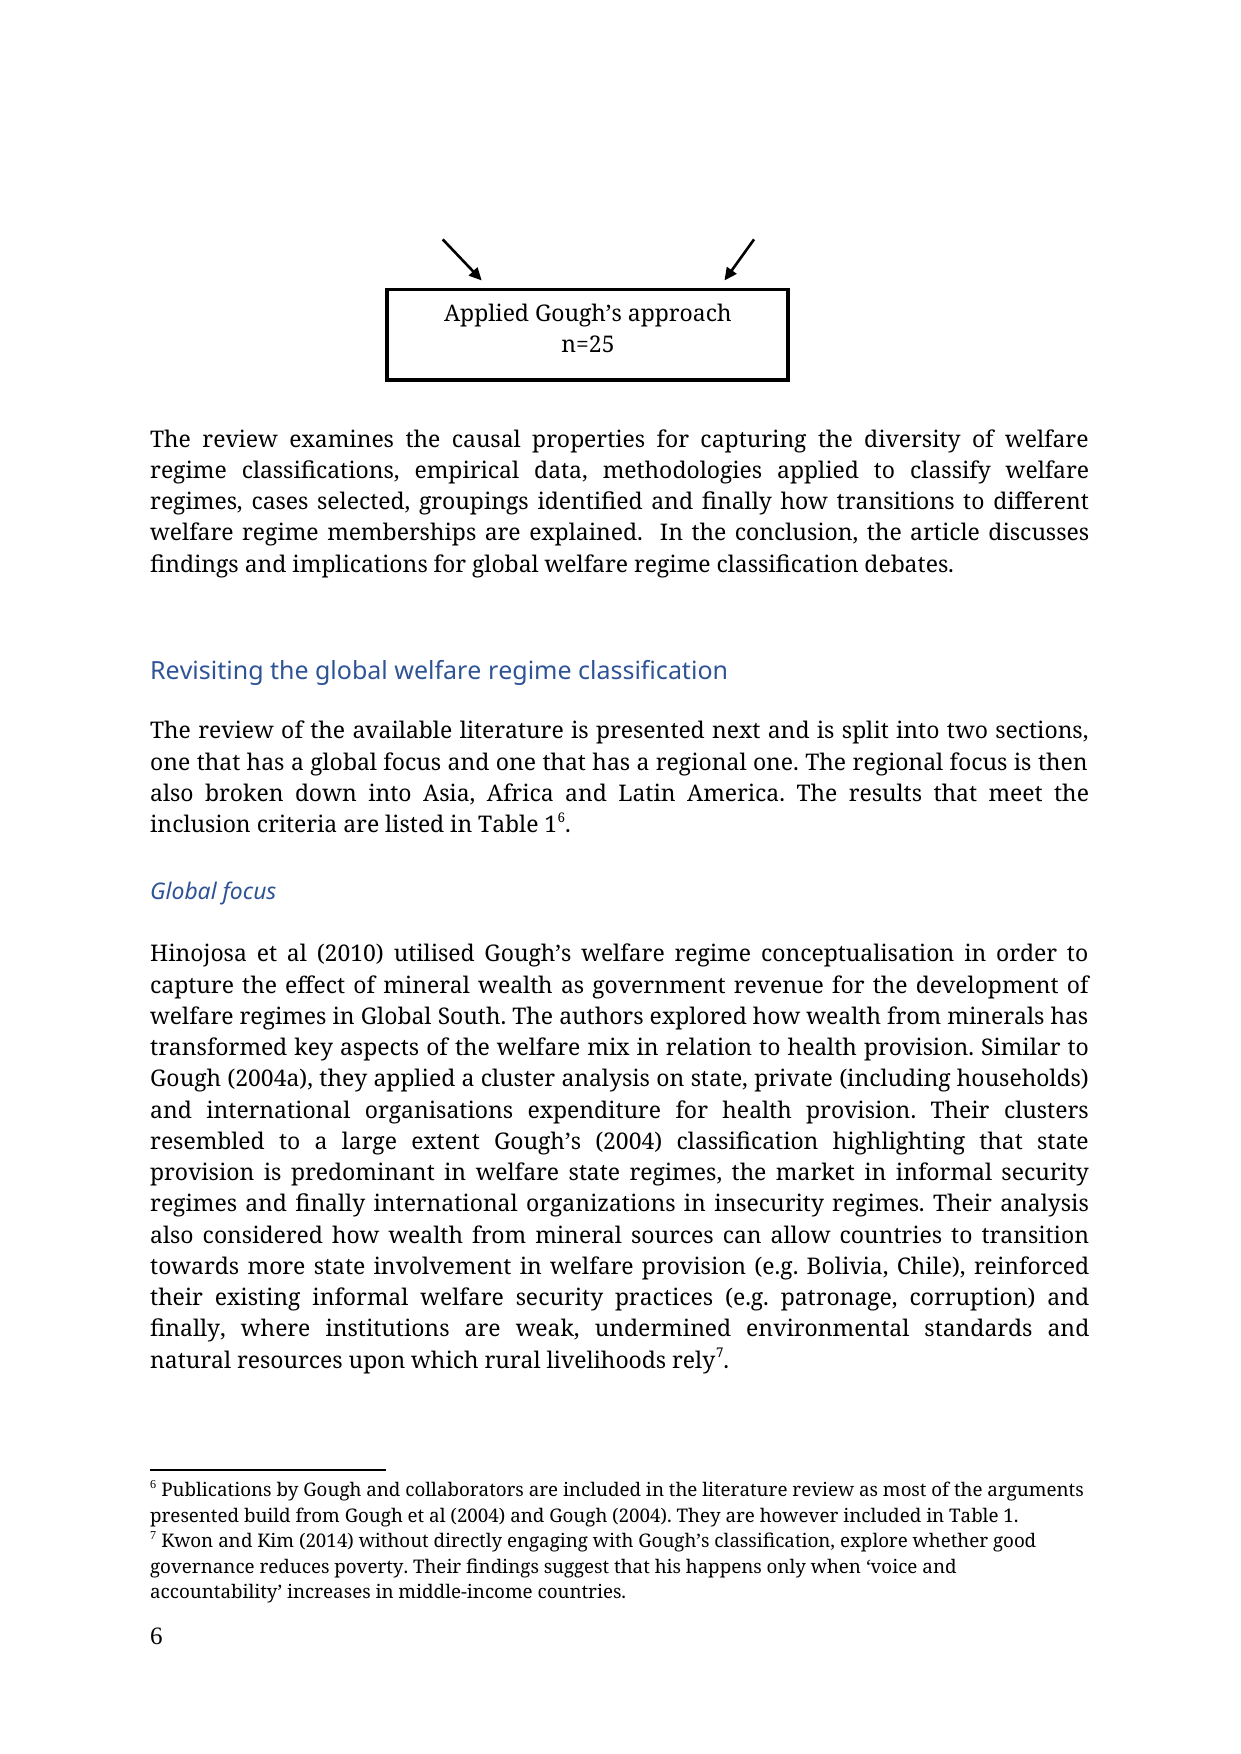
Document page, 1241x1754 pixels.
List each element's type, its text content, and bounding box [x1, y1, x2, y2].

subtitle Global focus [150, 875, 1090, 906]
text The review examines the causal properties for capturing the diversity of welfare regime classifications, empirical data, methodologies applied to classify welfare regimes, cases selected, groupings identified and finally how transitions to different welfare regime memberships are explained. In the conclusion, the article discusses findings and implications for global welfare regime classification debates. [150, 422, 1090, 579]
text Hinojosa et al (2010) utilised Gough’s welfare regime conceptualisation in order to capture the effect of mineral wealth as government revenue for the development of welfare regimes in Global South. The authors explored how wealth from minerals has transformed key aspects of the welfare mix in relation to health provision. Similar to Gough (2004a), they applied a cluster analysis on state, private (including households) and international organisations expenditure for health provision. Their clusters resembled to a large extent Gough’s (2004) classification highlighting that state provision is predominant in welfare state regimes, the market in informal security regimes and finally international organizations in insecurity regimes. Their analysis also considered how wealth from mineral sources can allow countries to transition towards more state involvement in welfare provision (e.g. Bolivia, Chile), reinforced their existing informal welfare security practices (e.g. patronage, corruption) and finally, where institutions are weak, undermined environmental standards and natural resources upon which rural livelihoods rely. [150, 937, 1090, 1375]
subtitle Revisiting the global welfare regime classification [150, 652, 1090, 686]
text The review of the available literature is presented next and is split into two sections, one that has a global focus and one that has a regional one. The regional focus is then also broken down into Asia, Africa and Latin America. The results that meet the inclusion criteria are listed in Table 1. [150, 714, 1090, 839]
